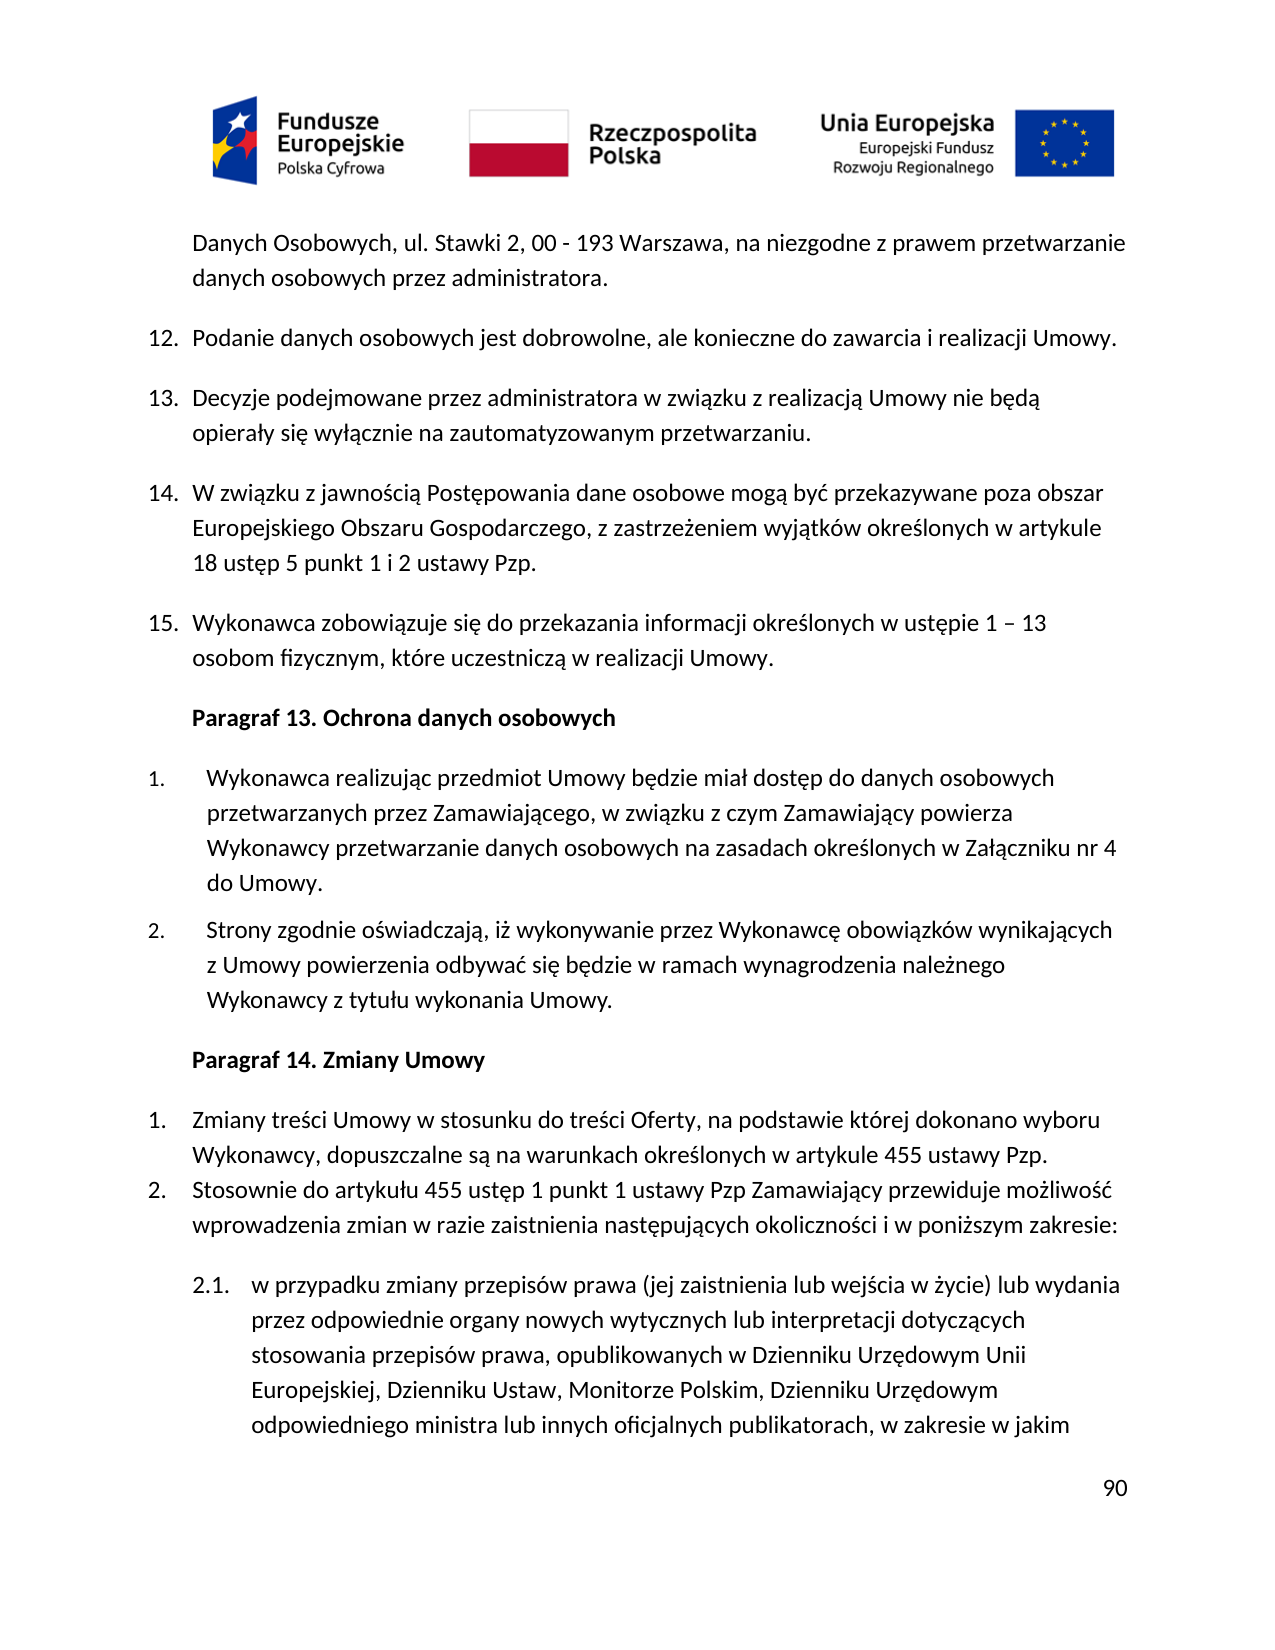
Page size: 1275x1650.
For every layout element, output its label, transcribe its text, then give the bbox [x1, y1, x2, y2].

list Wykonawca realizując przedmiot Umowy będzie miał dostęp do danych osobowych przetwarzanych przez Zamawiającego, w związku z czym Zamawiający powierza Wykonawcy przetwarzanie danych osobowych na zasadach określonych w Załączniku nr 4 do Umowy. [148, 762, 1127, 898]
list Podanie danych osobowych jest dobrowolne, ale konieczne do zawarcia i realizacji Umowy. [148, 322, 1127, 353]
list Wykonawca zobowiązuje się do przekazania informacji określonych w ustępie 1 – 13 osobom fizycznym, które uczestniczą w realizacji Umowy. [148, 607, 1127, 673]
picture [191, 75, 1136, 207]
list Stosownie do artykułu 455 ustęp 1 punkt 1 ustawy Pzp Zamawiający przewiduje możliwość wprowadzenia zmian w razie zaistnienia następujących okoliczności i w poniższym zakresie: [148, 1175, 1127, 1240]
list Decyzje podejmowane przez administratora w związku z realizacją Umowy nie będą opierały się wyłącznie na zautomatyzowanym przetwarzaniu. [148, 382, 1127, 448]
text Paragraf 14. Zmiany Umowy [192, 1045, 1127, 1075]
text Paragraf 13. Ochrona danych osobowych [192, 702, 1127, 733]
list W związku z jawnością Postępowania dane osobowe mogą być przekazywane poza obszar Europejskiego Obszaru Gospodarczego, z zastrzeżeniem wyjątków określonych w artykule 18 ustęp 5 punkt 1 i 2 ustawy Pzp. [148, 477, 1127, 578]
list Strony zgodnie oświadczają, iż wykonywanie przez Wykonawcę obowiązków wynikających z Umowy powierzenia odbywać się będzie w ramach wynagrodzenia należnego Wykonawcy z tytułu wykonania Umowy. [148, 915, 1127, 1015]
list Zmiany treści Umowy w stosunku do treści Oferty, na podstawie której dokonano wyboru Wykonawcy, dopuszczalne są na warunkach określonych w artykule 455 ustawy Pzp. [148, 1105, 1127, 1170]
